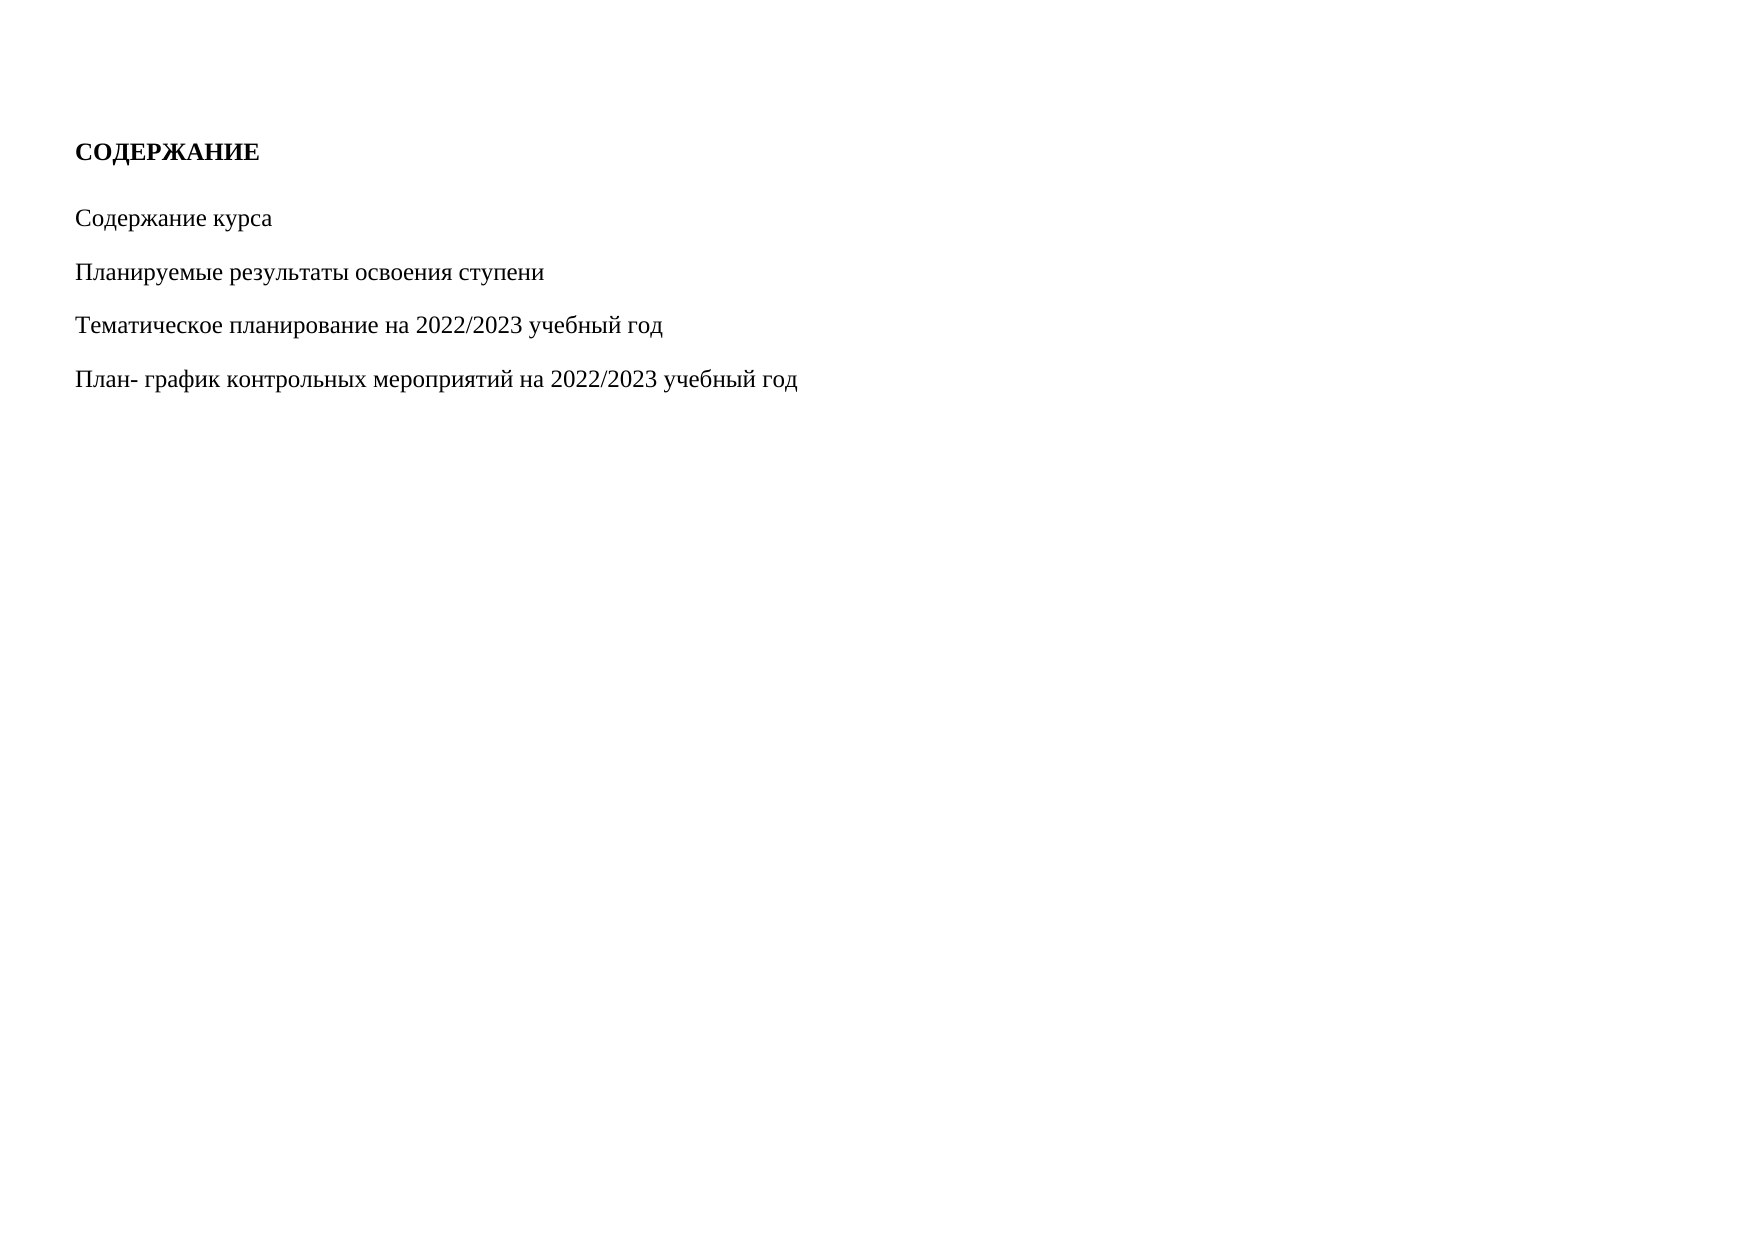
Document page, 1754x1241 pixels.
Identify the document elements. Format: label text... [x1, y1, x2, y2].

text СОДЕРЖАНИЕ [75, 137, 1679, 166]
text Планируемые результаты освоения ступени [75, 257, 1679, 285]
text Содержание курса [75, 203, 1679, 232]
text План- график контрольных мероприятий на 2022/2023 учебный год [75, 364, 1679, 393]
text Тематическое планирование на 2022/2023 учебный год [75, 311, 1679, 339]
